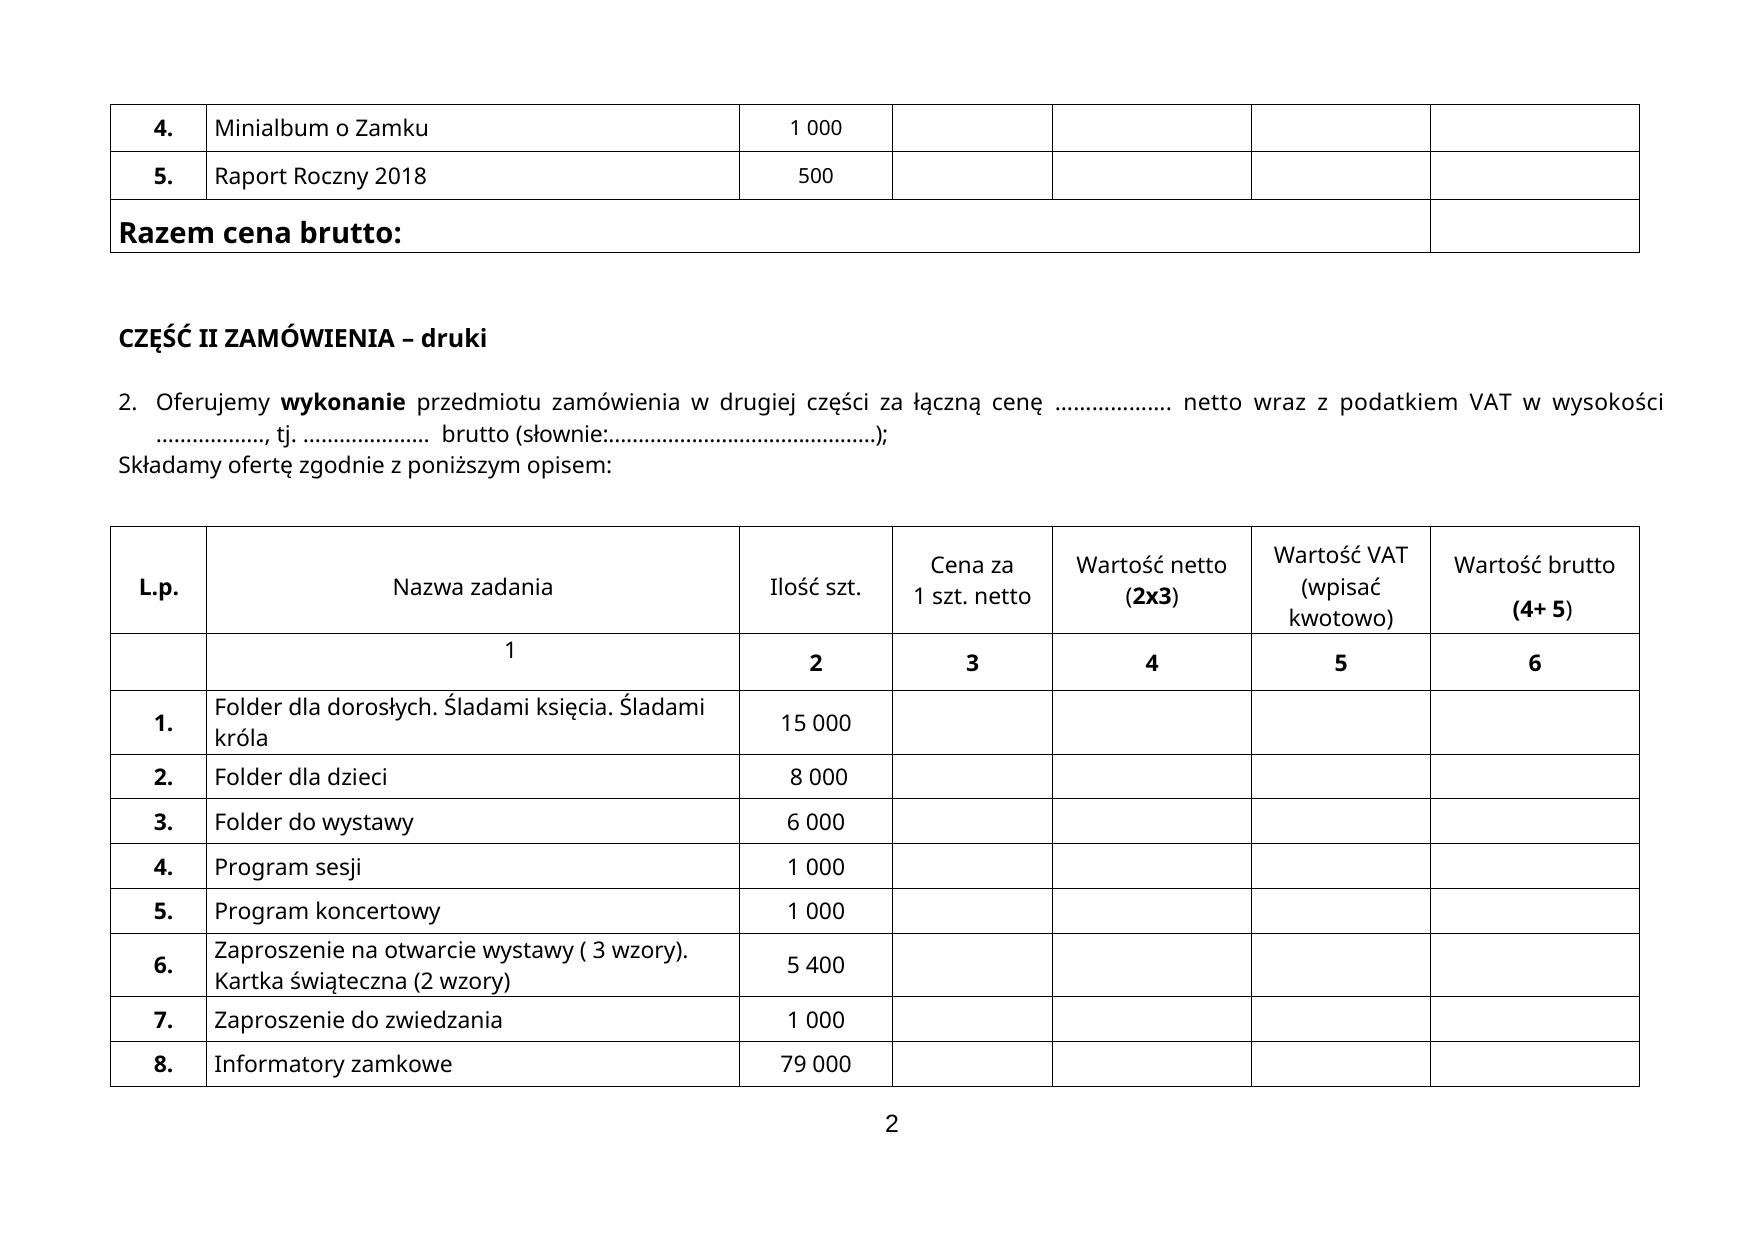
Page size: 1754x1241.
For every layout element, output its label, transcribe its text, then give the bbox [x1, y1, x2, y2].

table_cell 6 000 [740, 799, 892, 843]
table_cell 5. [111, 152, 206, 199]
table_cell [1252, 105, 1430, 151]
table_cell [893, 889, 1052, 933]
table_cell 4. [111, 844, 206, 888]
table_cell Razem cena brutto: [111, 200, 1430, 252]
table_cell 1 000 [740, 997, 892, 1041]
table_cell [1053, 889, 1251, 933]
table_cell [893, 799, 1052, 843]
table_header Wartość brutto (4+ 5) [1431, 527, 1639, 633]
table_header Wartość netto (2x3) [1053, 527, 1251, 633]
text Składamy ofertę zgodnie z poniższym opisem: [118, 449, 1665, 480]
table_cell [893, 755, 1052, 798]
table_cell 5. [111, 889, 206, 933]
table_cell 6. [111, 934, 206, 996]
table_cell [1431, 105, 1639, 151]
table_cell [893, 934, 1052, 996]
table_cell [111, 634, 206, 690]
table_cell [1431, 934, 1639, 996]
table_cell [893, 997, 1052, 1041]
table_cell 4. [111, 105, 206, 151]
table_cell [1431, 691, 1639, 753]
table_cell [893, 844, 1052, 888]
table_cell Raport Roczny 2018 [207, 152, 739, 199]
table_cell [1431, 997, 1639, 1041]
table_cell 6 [1431, 634, 1639, 690]
table_header Cena za 1 szt. netto [893, 527, 1052, 633]
table_cell 2. [111, 755, 206, 798]
table_cell [893, 105, 1052, 151]
table_cell Folder dla dorosłych. Śladami księcia. Śladami króla [207, 691, 739, 753]
table_cell [1252, 691, 1430, 753]
table_cell 3. [111, 799, 206, 843]
table_cell [1252, 755, 1430, 798]
table_header L.p. [111, 527, 206, 633]
table_cell [1252, 889, 1430, 933]
table_cell 3 [893, 634, 1052, 690]
table_cell Zaproszenie do zwiedzania [207, 997, 739, 1041]
table_cell [1252, 934, 1430, 996]
table_cell 1 000 [740, 844, 892, 888]
table_header Ilość szt. [740, 527, 892, 633]
table_cell Folder do wystawy [207, 799, 739, 843]
table_cell [1053, 152, 1251, 199]
table_cell [1053, 844, 1251, 888]
table_cell [1431, 889, 1639, 933]
table_cell 79 000 [740, 1042, 892, 1086]
table_cell [893, 152, 1052, 199]
table_cell [1252, 844, 1430, 888]
table_cell 1 000 [740, 105, 892, 151]
table_cell [1053, 105, 1251, 151]
table_cell 5 400 [740, 934, 892, 996]
table_cell [1053, 799, 1251, 843]
table_cell [1053, 934, 1251, 996]
table_cell Folder dla dzieci [207, 755, 739, 798]
table_cell 1 000 [740, 889, 892, 933]
list Oferujemy wykonanie przedmiotu zamówienia w drugiej części za łączną cenę ………………. netto wraz z podatkiem VAT w wysokości ………………, tj. ………………… brutto (słownie:………………………………………); [118, 386, 1665, 449]
table_cell 500 [740, 152, 892, 199]
table_cell [1053, 997, 1251, 1041]
table_cell [893, 691, 1052, 753]
table_cell 8 000 [740, 755, 892, 798]
table_cell [1053, 691, 1251, 753]
table_cell [1252, 997, 1430, 1041]
table_cell [1053, 755, 1251, 798]
table_cell [1431, 152, 1639, 199]
table_cell [1252, 799, 1430, 843]
table_cell 7. [111, 997, 206, 1041]
table_cell 2 [740, 634, 892, 690]
table_cell Minialbum o Zamku [207, 105, 739, 151]
table_cell Program sesji [207, 844, 739, 888]
table_header Wartość VAT (wpisać kwotowo) [1252, 527, 1430, 633]
table_cell Zaproszenie na otwarcie wystawy ( 3 wzory). Kartka świąteczna (2 wzory) [207, 934, 739, 996]
table_cell [1431, 799, 1639, 843]
table_cell 8. [111, 1042, 206, 1086]
table_header Nazwa zadania [207, 527, 739, 633]
table_cell [1431, 755, 1639, 798]
table_cell [1252, 152, 1430, 199]
table_cell [1431, 200, 1639, 252]
table_cell [1252, 1042, 1430, 1086]
table_cell [893, 1042, 1052, 1086]
table_cell 15 000 [740, 691, 892, 753]
text CZĘŚĆ II ZAMÓWIENIA – druki [118, 321, 1665, 355]
table_cell 4 [1053, 634, 1251, 690]
table_cell 1 [207, 634, 739, 690]
table_cell [1431, 1042, 1639, 1086]
table_cell [1053, 1042, 1251, 1086]
table_cell [1431, 844, 1639, 888]
table_cell 1. [111, 691, 206, 753]
table_cell 5 [1252, 634, 1430, 690]
table_cell Informatory zamkowe [207, 1042, 739, 1086]
table_cell Program koncertowy [207, 889, 739, 933]
